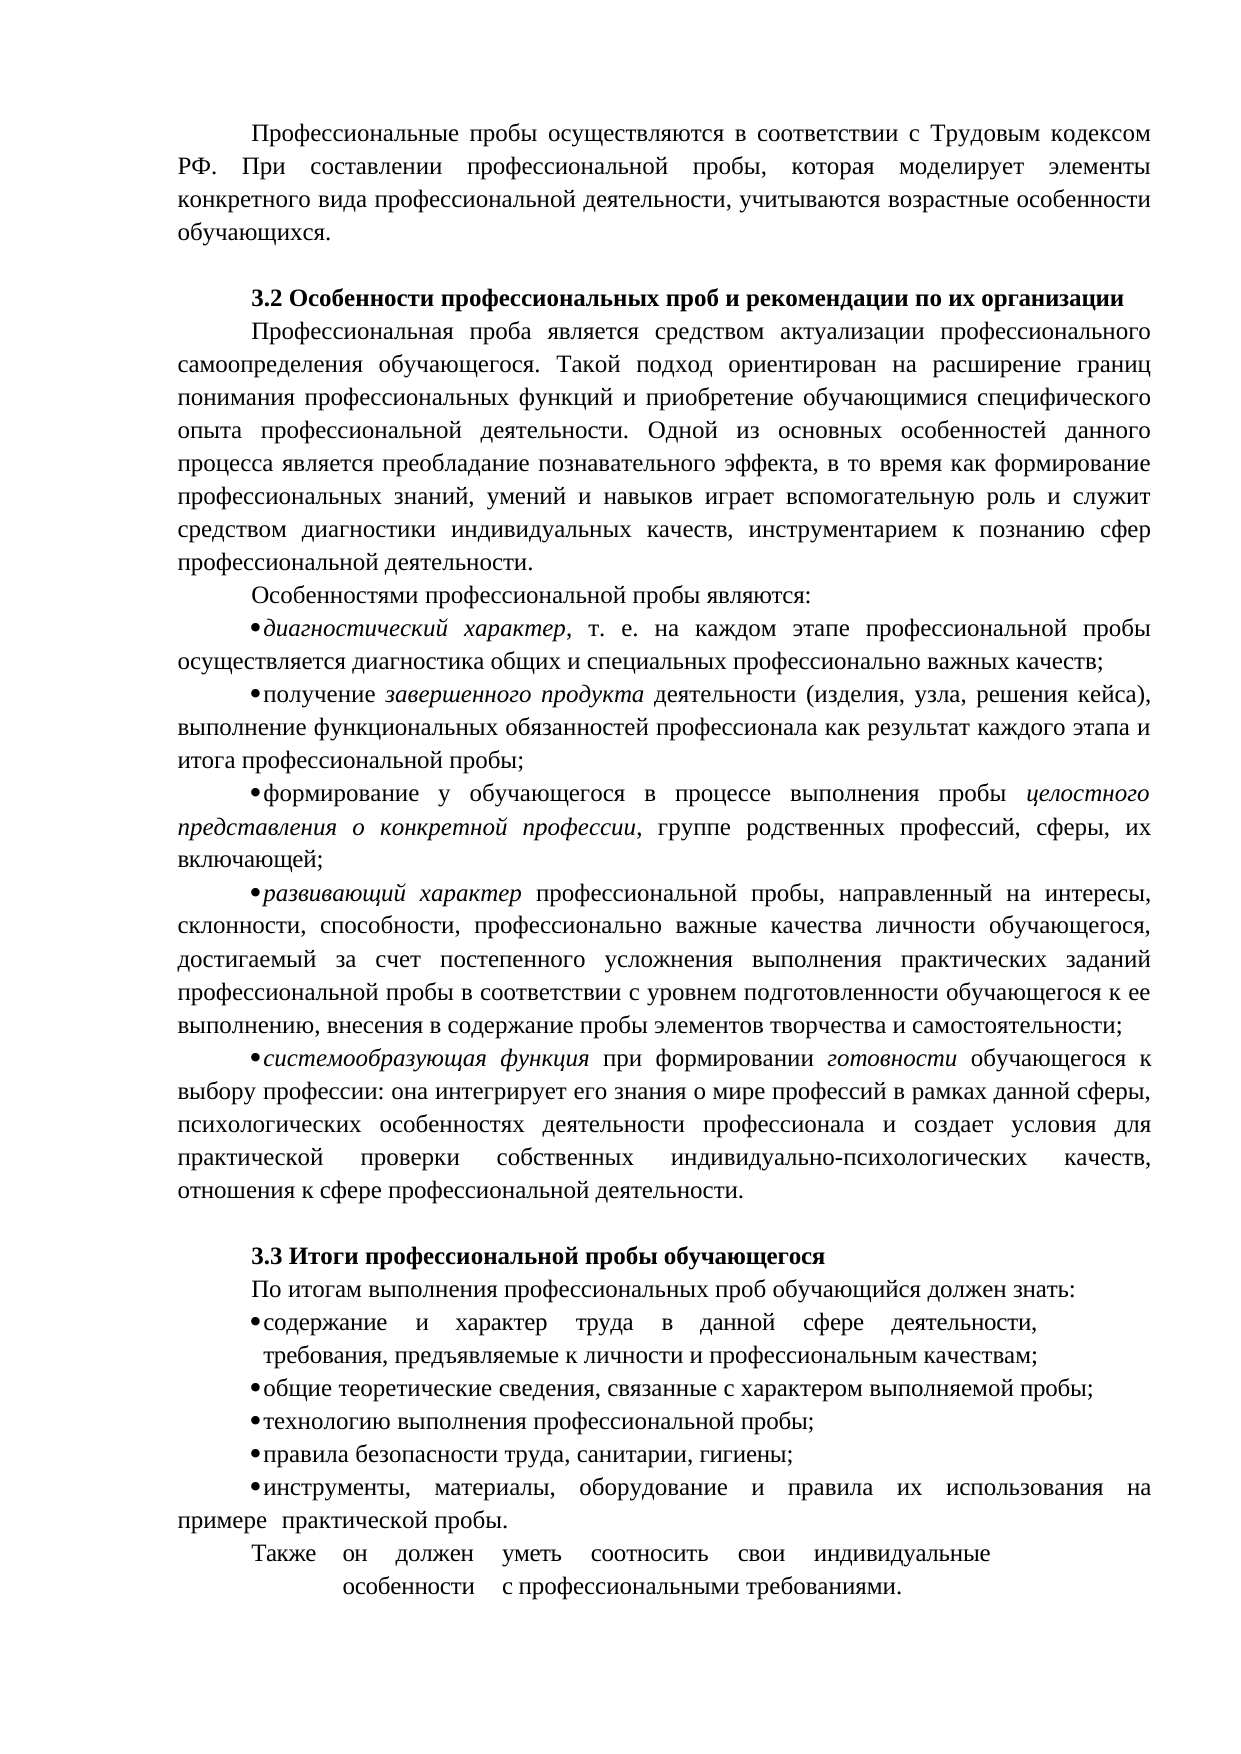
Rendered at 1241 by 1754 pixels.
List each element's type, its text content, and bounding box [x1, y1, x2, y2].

list формирование у обучающегося в процессе выполнения пробы целостного представления о конкретной профессии, группе родственных профессий, сферы, их включающей; [177, 778, 1152, 873]
list правила безопасности труда, санитарии, гигиены; [177, 1439, 1152, 1468]
text 3.3 Итоги профессиональной пробы обучающегося [177, 1241, 1152, 1269]
list технологию выполнения профессиональной пробы; [177, 1406, 1152, 1435]
list содержание и характер труда в данной сфере деятельности, требования, предъявляемые к личности и профессиональным качествам; [177, 1307, 1152, 1369]
list развивающий характер профессиональной пробы, направленный на интересы, склонности, способности, профессионально важные качества личности обучающегося, достигаемый за счет постепенного усложнения выполнения практических заданий профессиональной пробы в соответствии с уровнем подготовленности обучающегося к ее выполнению, внесения в содержание пробы элементов творчества и самостоятельности; [177, 878, 1152, 1038]
list общие теоретические сведения, связанные с характером выполняемой пробы; [177, 1373, 1152, 1402]
text По итогам выполнения профессиональных проб обучающийся должен знать: [177, 1274, 1152, 1303]
list системообразующая функция при формировании готовности обучающегося к выбору профессии: она интегрирует его знания о мире профессий в рамках данной сферы, психологических особенностях деятельности профессионала и создает условия для практической проверки собственных индивидуально-психологических качеств, отношения к сфере профессиональной деятельности. [177, 1043, 1152, 1203]
list получение завершенного продукта деятельности (изделия, узла, решения кейса), выполнение функциональных обязанностей профессионала как результат каждого этапа и итога профессиональной пробы; [177, 679, 1152, 774]
text Профессиональные пробы осуществляются в соответствии с Трудовым кодексом РФ. При составлении профессиональной пробы, которая моделирует элементы конкретного вида профессиональной деятельности, учитываются возрастные особенности обучающихся. [177, 118, 1152, 246]
text Профессиональная проба является средством актуализации профессионального самоопределения обучающегося. Такой подход ориентирован на расширение границ понимания профессиональных функций и приобретение обучающимися специфического опыта профессиональной деятельности. Одной из основных особенностей данного процесса является преобладание познавательного эффекта, в то время как формирование профессиональных знаний, умений и навыков играет вспомогательную роль и служит средством диагностики индивидуальных качеств, инструментарием к познанию сфер профессиональной деятельности. [177, 316, 1152, 576]
list инструменты, материалы, оборудование и правила их использования на примере практической пробы. [177, 1472, 1152, 1534]
list диагностический характер, т. е. на каждом этапе профессиональной пробы осуществляется диагностика общих и специальных профессионально важных качеств; [177, 613, 1152, 675]
text Также он должен уметь соотносить свои индивидуальные особенности с профессиональными требованиями. [177, 1538, 1152, 1600]
text 3.2 Особенности профессиональных проб и рекомендации по их организации [177, 283, 1152, 312]
text Особенностями профессиональной пробы являются: [177, 580, 1152, 609]
